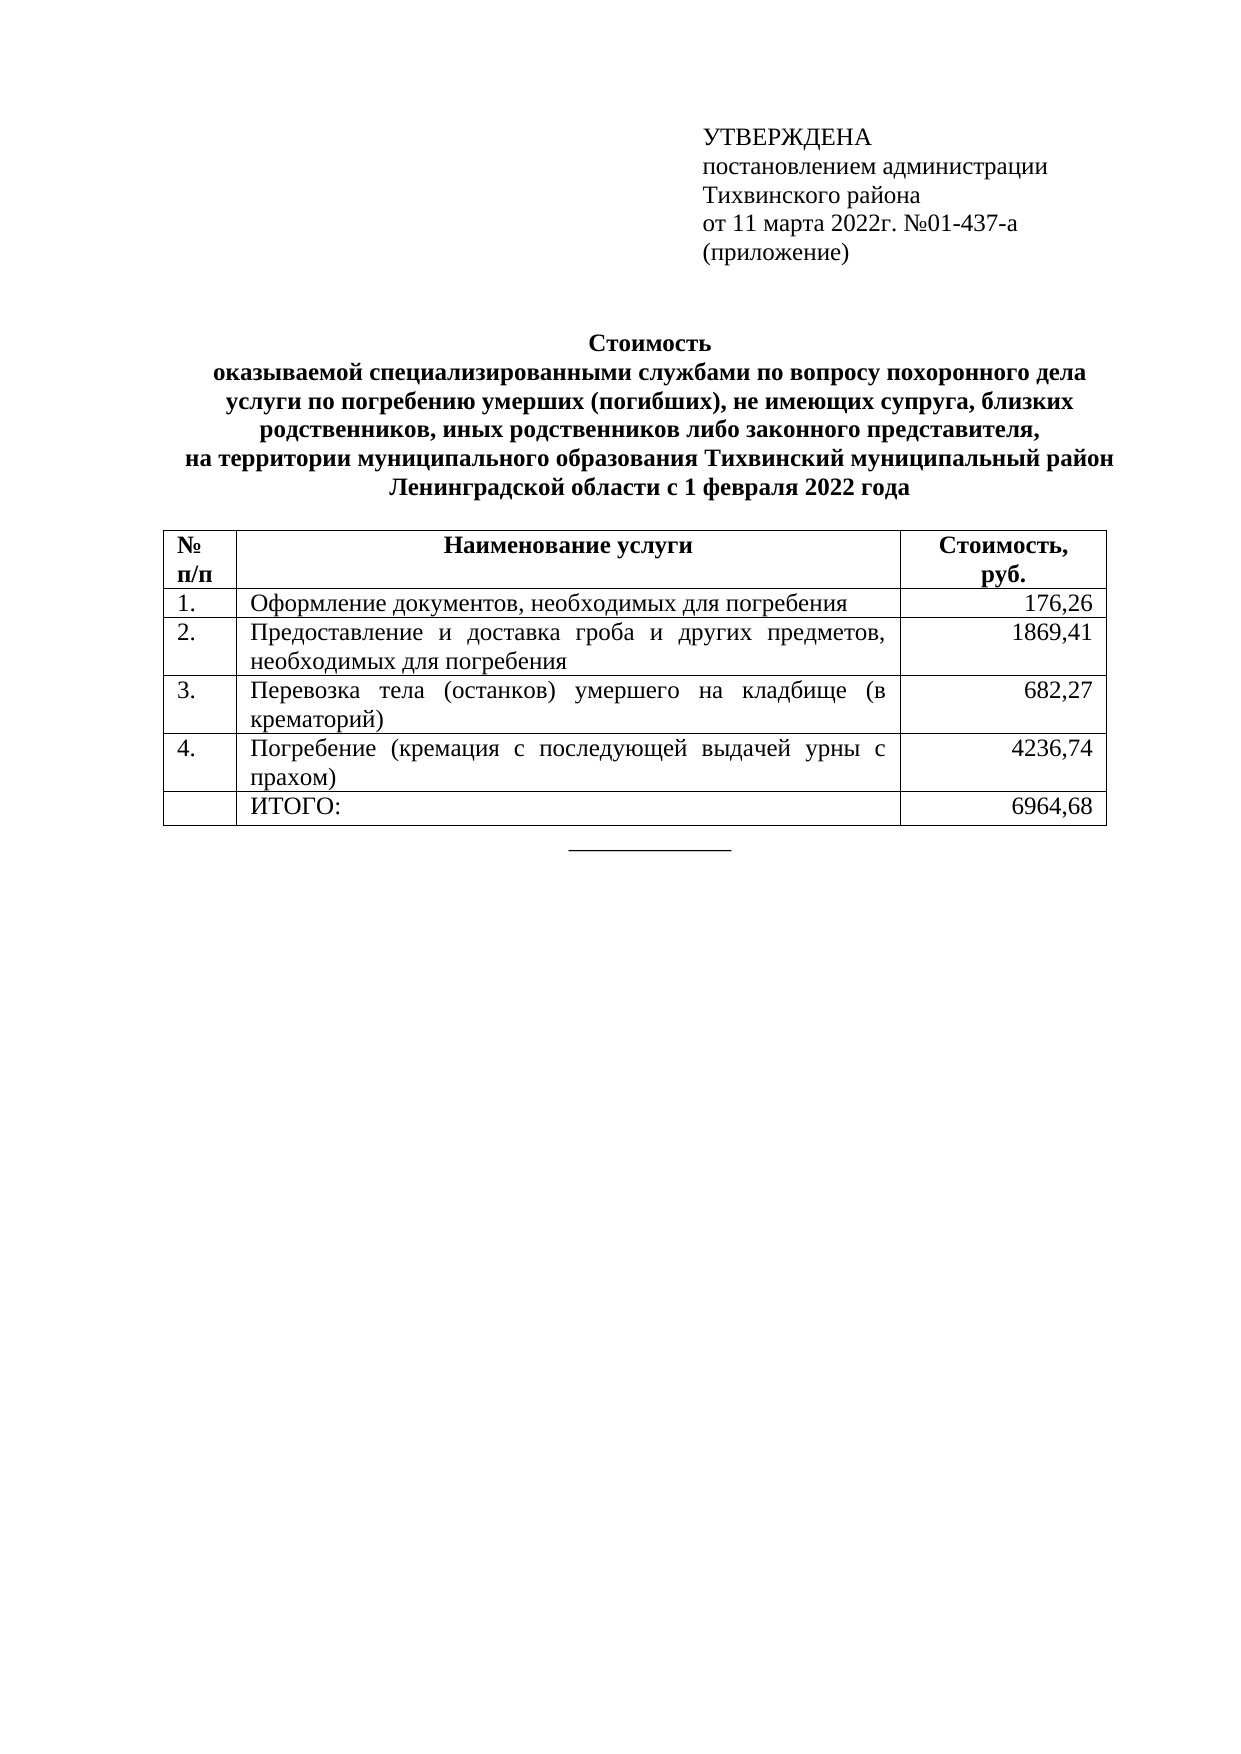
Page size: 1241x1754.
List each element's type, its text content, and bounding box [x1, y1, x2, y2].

table_header Стоимость, руб. [901, 531, 1106, 587]
table_header Наименование услуги [237, 531, 900, 587]
table_cell 4. [164, 734, 236, 791]
table_cell Перевозка тела (останков) умершего на кладбище (в крематорий) [237, 676, 900, 733]
table_cell 682,27 [901, 676, 1106, 733]
text оказываемой специализированными службами по вопросу похоронного дела [177, 357, 1122, 386]
table_header № п/п [164, 531, 236, 587]
text услуги по погребению умерших (погибших), не имеющих супруга, близких [177, 386, 1122, 414]
table_cell ИТОГО: [237, 792, 900, 825]
table_cell 176,26 [901, 589, 1106, 617]
table_cell 1869,41 [901, 618, 1106, 675]
table_cell 2. [164, 618, 236, 675]
text на территории муниципального образования Тихвинский муниципальный район Ленинградской области с 1 февраля 2022 года [177, 443, 1122, 501]
table_cell Погребение (кремация с последующей выдачей урны с прахом) [237, 734, 900, 791]
text Стоимость [177, 328, 1122, 357]
text _____________ [177, 825, 1122, 854]
table_cell 6964,68 [901, 792, 1106, 825]
text (приложение) [702, 237, 1122, 266]
table_cell 1. [164, 589, 236, 617]
table_cell Оформление документов, необходимых для погребения [237, 589, 900, 617]
text родственников, иных родственников либо законного представителя, [177, 414, 1122, 443]
table_cell [164, 792, 236, 825]
table_cell Предоставление и доставка гроба и других предметов, необходимых для погребения [237, 618, 900, 675]
text постановлением администрации [702, 151, 1122, 180]
text от 11 марта 2022г. №01-437-а [702, 208, 1122, 237]
table_cell 4236,74 [901, 734, 1106, 791]
text УТВЕРЖДЕНА [702, 122, 1122, 151]
text Тихвинского района [702, 180, 1122, 208]
table_cell 3. [164, 676, 236, 733]
